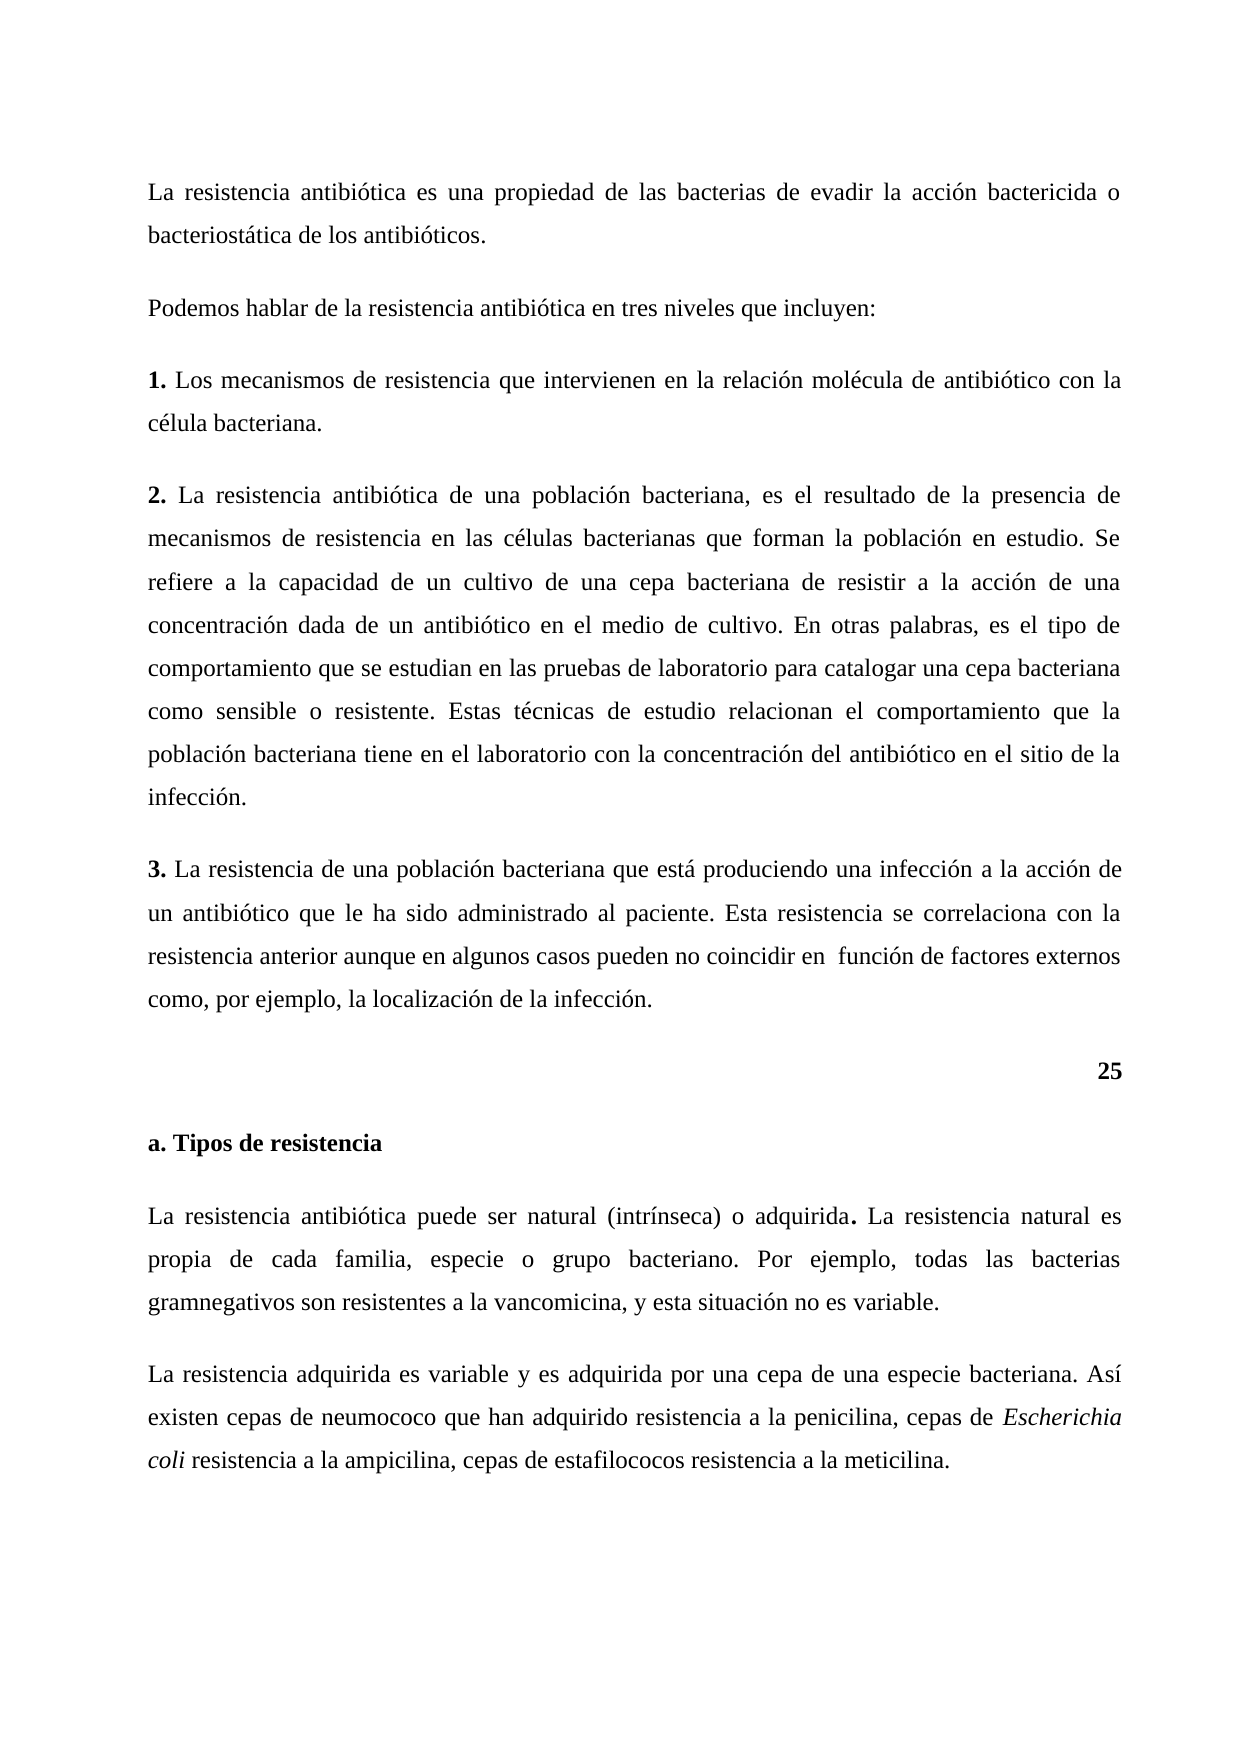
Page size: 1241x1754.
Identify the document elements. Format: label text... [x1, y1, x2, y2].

text 1. Los mecanismos de resistencia que intervienen en la relación molécula de antibiótico con la célula bacteriana. [148, 365, 1122, 437]
text La resistencia antibiótica puede ser natural (intrínseca) o adquirida. La resistencia natural es propia de cada familia, especie o grupo bacteriano. Por ejemplo, todas las bacterias gramnegativos son resistentes a la vancomicina, y esta situación no es variable. [148, 1201, 1122, 1316]
text Podemos hablar de la resistencia antibiótica en tres niveles que incluyen: [148, 293, 1122, 321]
text 25 [148, 1056, 1122, 1085]
text La resistencia antibiótica es una propiedad de las bacterias de evadir la acción bactericida o bacteriostática de los antibióticos. [148, 177, 1122, 249]
text a. Tipos de resistencia [148, 1128, 1122, 1157]
text 3. La resistencia de una población bacteriana que está produciendo una infección a la acción de un antibiótico que le ha sido administrado al paciente. Esta resistencia se correlaciona con la resistencia anterior aunque en algunos casos pueden no coincidir en función de factores externos como, por ejemplo, la localización de la infección. [148, 854, 1122, 1013]
text 2. La resistencia antibiótica de una población bacteriana, es el resultado de la presencia de mecanismos de resistencia en las células bacterianas que forman la población en estudio. Se refiere a la capacidad de un cultivo de una cepa bacteriana de resistir a la acción de una concentración dada de un antibiótico en el medio de cultivo. En otras palabras, es el tipo de comportamiento que se estudian en las pruebas de laboratorio para catalogar una cepa bacteriana como sensible o resistente. Estas técnicas de estudio relacionan el comportamiento que la población bacteriana tiene en el laboratorio con la concentración del antibiótico en el sitio de la infección. [148, 480, 1122, 811]
text La resistencia adquirida es variable y es adquirida por una cepa de una especie bacteriana. Así existen cepas de neumococo que han adquirido resistencia a la penicilina, cepas de Escherichia coli resistencia a la ampicilina, cepas de estafilococos resistencia a la meticilina. [148, 1359, 1122, 1474]
